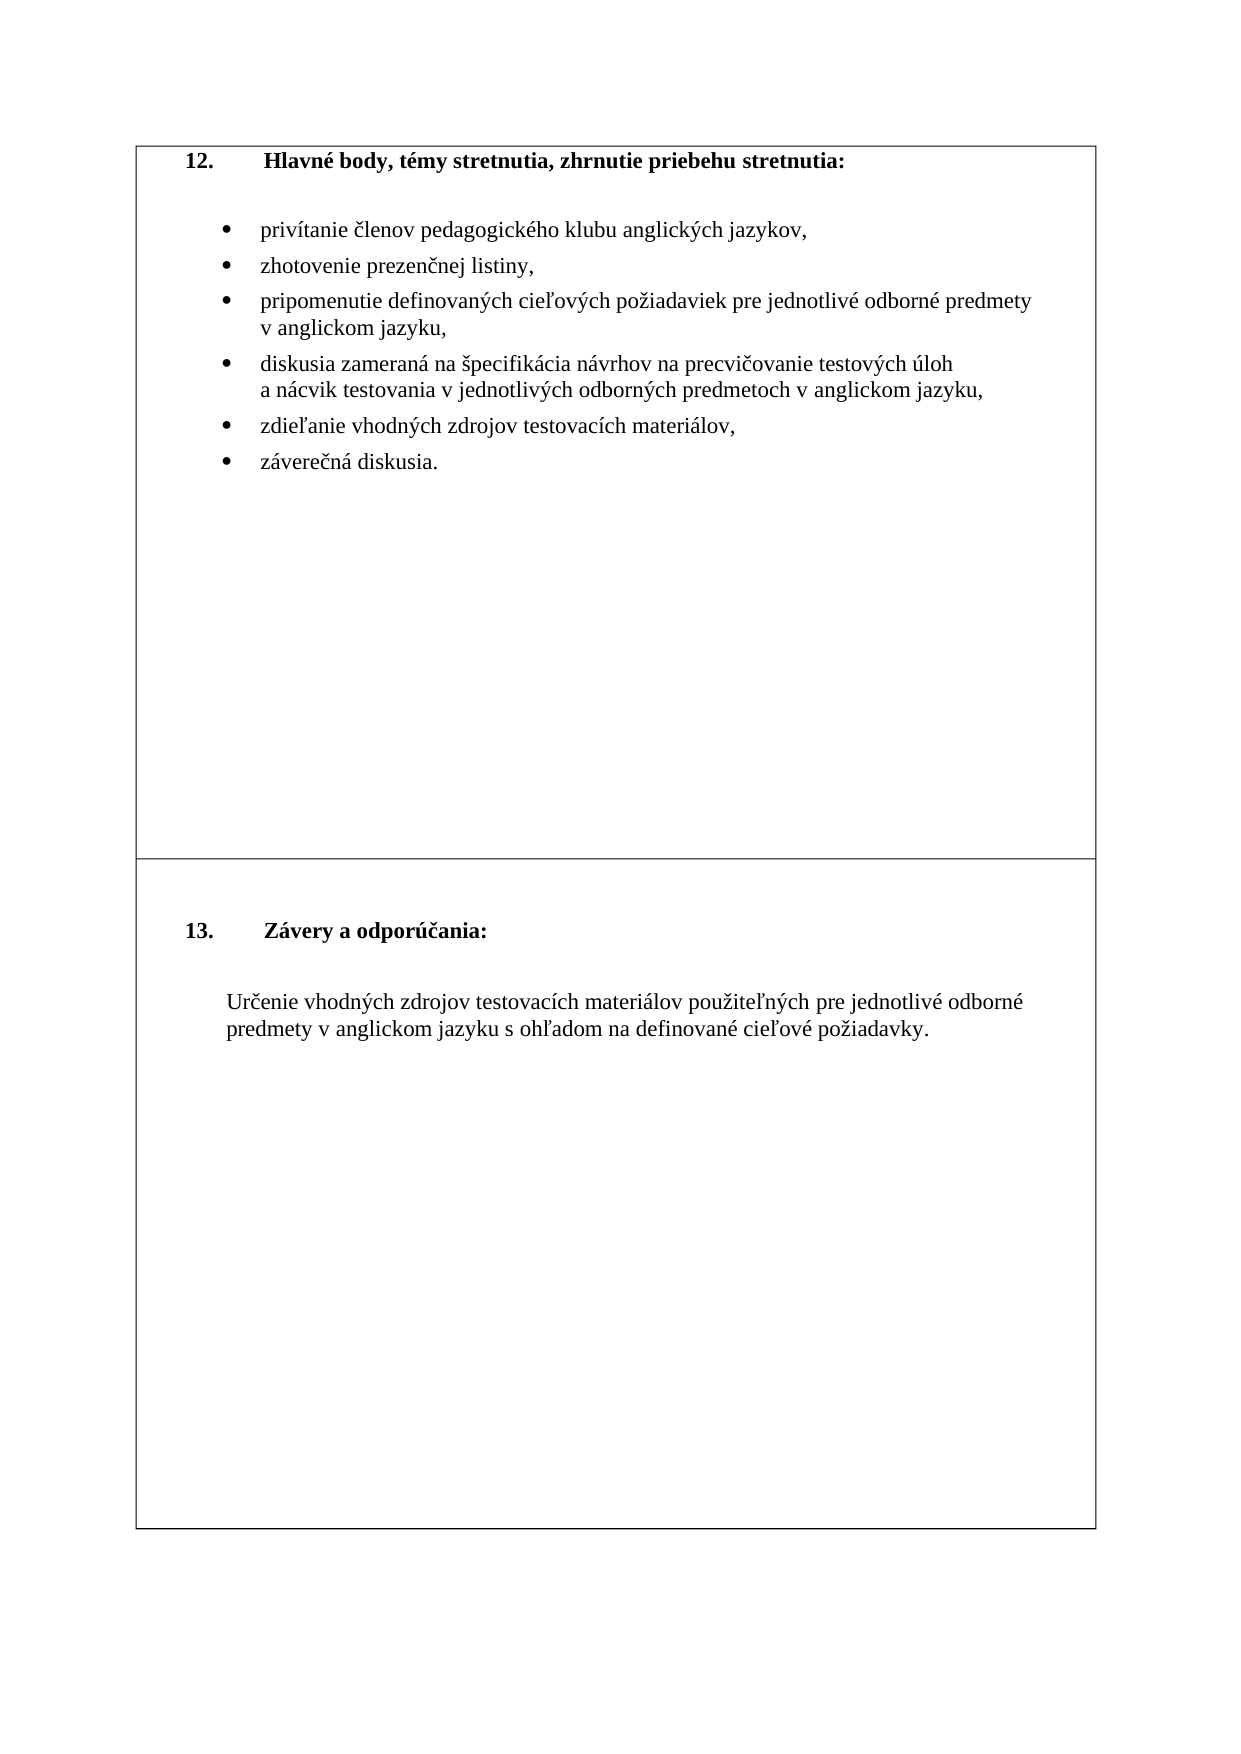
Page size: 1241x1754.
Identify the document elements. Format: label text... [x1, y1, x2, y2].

subtitle zhotovenie prezenčnej listiny, [223, 252, 1136, 278]
subtitle privítanie členov pedagogického klubu anglických jazykov, [223, 216, 1136, 242]
list Závery a odporúčania: [185, 917, 1136, 943]
subtitle Hlavné body, témy stretnutia, zhrnutie priebehu stretnutia: [185, 147, 1136, 173]
list diskusia zameraná na špecifikácia návrhov na precvičovanie testových úloh a nácvik testovania v jednotlivých odborných predmetoch v anglickom jazyku, [223, 350, 1136, 402]
list Určenie vhodných zdrojov testovacích materiálov použiteľných pre jednotlivé odborné predmety v anglickom jazyku s ohľadom na definované cieľové požiadavky. [226, 988, 1136, 1041]
subtitle záverečná diskusia. [223, 448, 1136, 474]
list pripomenutie definovaných cieľových požiadaviek pre jednotlivé odborné predmety v anglickom jazyku, [223, 288, 1136, 340]
list zdieľanie vhodných zdrojov testovacích materiálov, [223, 412, 1136, 438]
